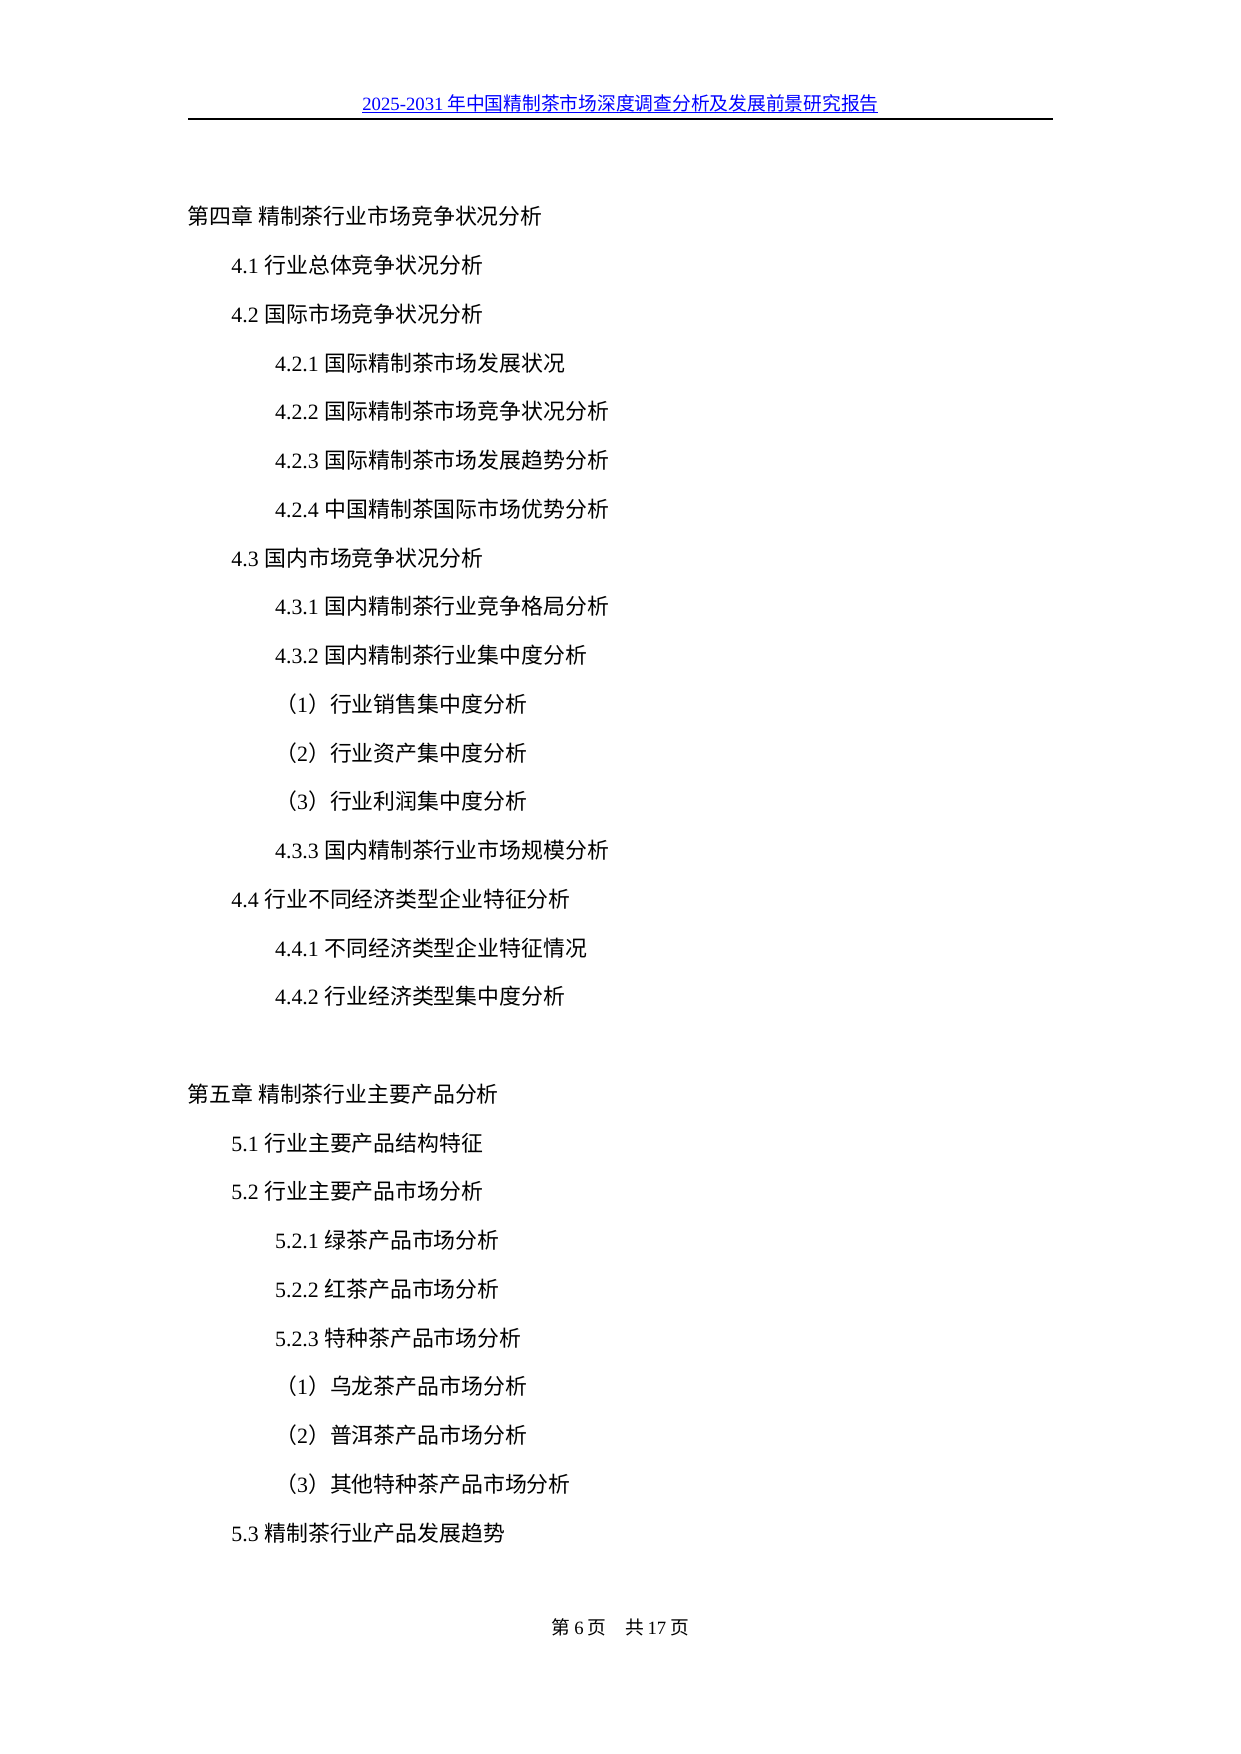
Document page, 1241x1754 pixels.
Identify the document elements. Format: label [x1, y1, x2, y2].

text [187, 150, 1053, 1548]
